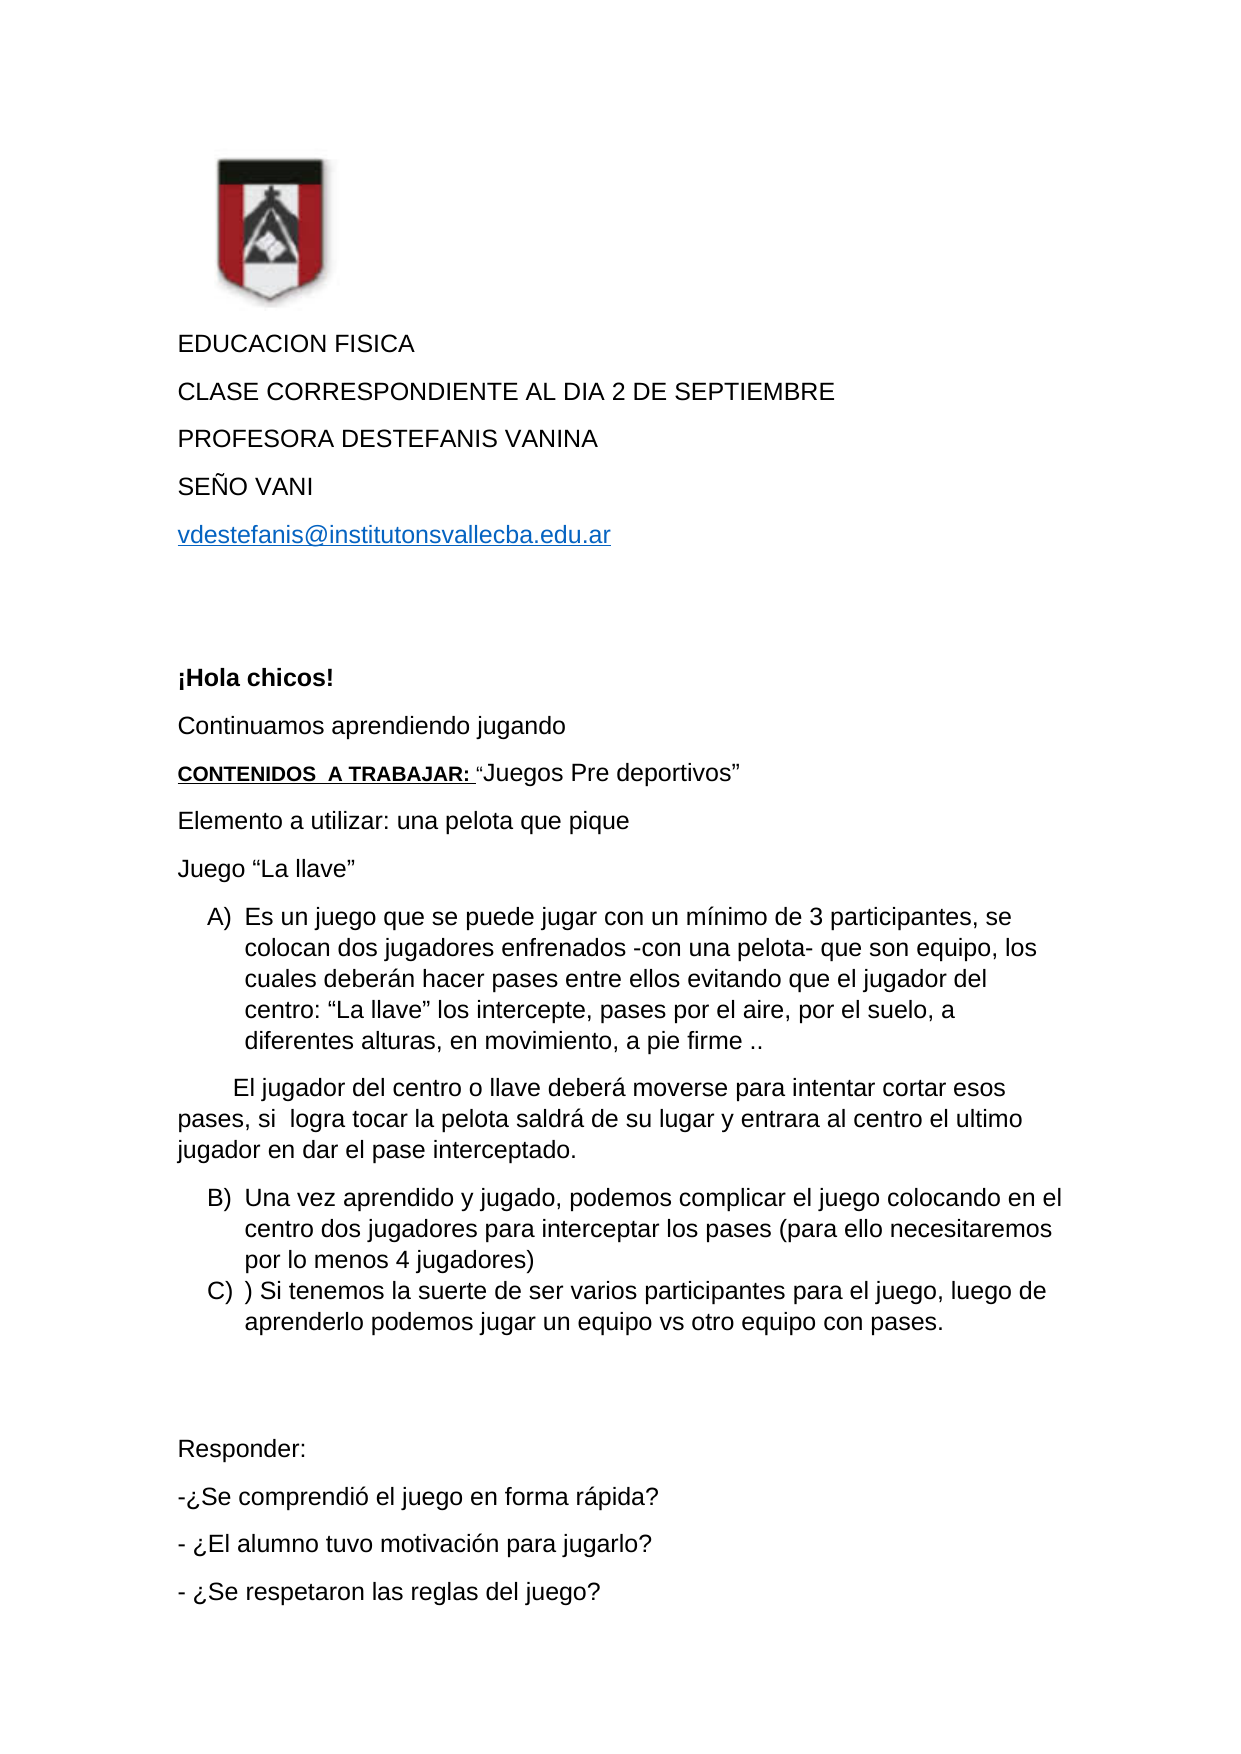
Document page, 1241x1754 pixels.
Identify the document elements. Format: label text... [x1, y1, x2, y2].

text SEÑO VANI [177, 472, 1063, 501]
text CONTENIDOS A TRABAJAR: “Juegos Pre deportivos” [177, 758, 1063, 787]
text Continuamos aprendiendo jugando [177, 711, 1063, 739]
text Responder: [177, 1434, 1063, 1462]
text Juego “La llave” [177, 854, 1063, 882]
text EDUCACION FISICA [177, 329, 1063, 358]
text CLASE CORRESPONDIENTE AL DIA 2 DE SEPTIEMBRE [177, 377, 1063, 405]
text El jugador del centro o llave deberá moverse para intentar cortar esos pases, si logra tocar la pelota saldrá de su lugar y entrara al centro el ultimo jugador en dar el pase interceptado. [177, 1073, 1063, 1164]
text - ¿El alumno tuvo motivación para jugarlo? [177, 1529, 1063, 1558]
text PROFESORA DESTEFANIS VANINA [177, 424, 1063, 453]
text - ¿Se respetaron las reglas del juego? [177, 1577, 1063, 1606]
text vdestefanis@institutonsvallecba.edu.ar [177, 520, 1063, 548]
list Es un juego que se puede jugar con un mínimo de 3 participantes, se colocan dos jugadores enfrenados -con una pelota- que son equipo, los cuales deberán hacer pases entre ellos evitando que el jugador del centro: “La llave” los intercepte, pases por el aire, por el suelo, a diferentes alturas, en movimiento, a pie firme .. [207, 901, 1063, 1054]
list ) Si tenemos la suerte de ser varios participantes para el juego, luego de aprenderlo podemos jugar un equipo vs otro equipo con pases. [207, 1276, 1063, 1336]
text -¿Se comprendió el juego en forma rápida? [177, 1481, 1063, 1510]
text Elemento a utilizar: una pelota que pique [177, 806, 1063, 835]
picture [177, 147, 365, 311]
list Una vez aprendido y jugado, podemos complicar el juego colocando en el centro dos jugadores para interceptar los pases (para ello necesitaremos por lo menos 4 jugadores) [207, 1183, 1063, 1274]
text ¡Hola chicos! [177, 663, 1063, 692]
